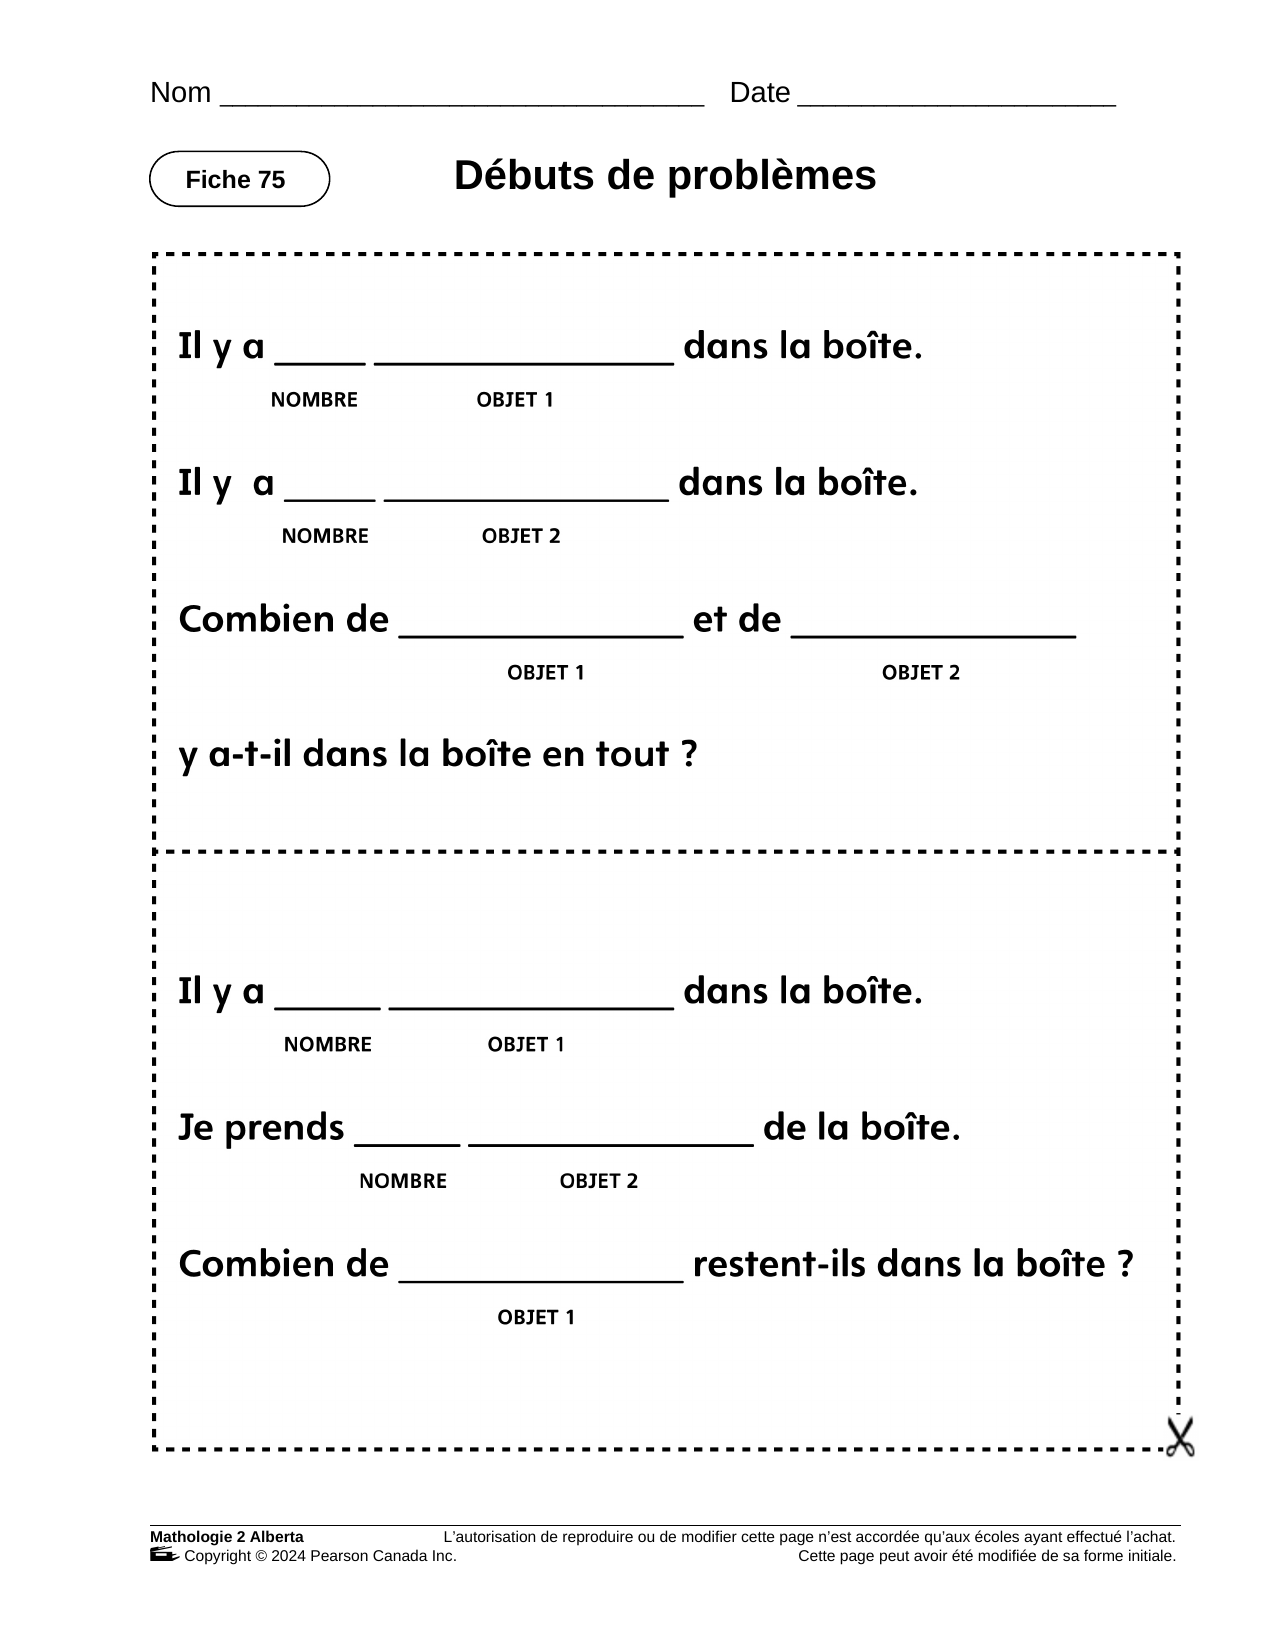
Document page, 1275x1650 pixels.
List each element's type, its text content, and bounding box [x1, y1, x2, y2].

picture [1164, 1415, 1198, 1460]
picture [150, 250, 1182, 1453]
text Débuts de problèmes [306, 150, 1181, 198]
picture [150, 1546, 180, 1561]
